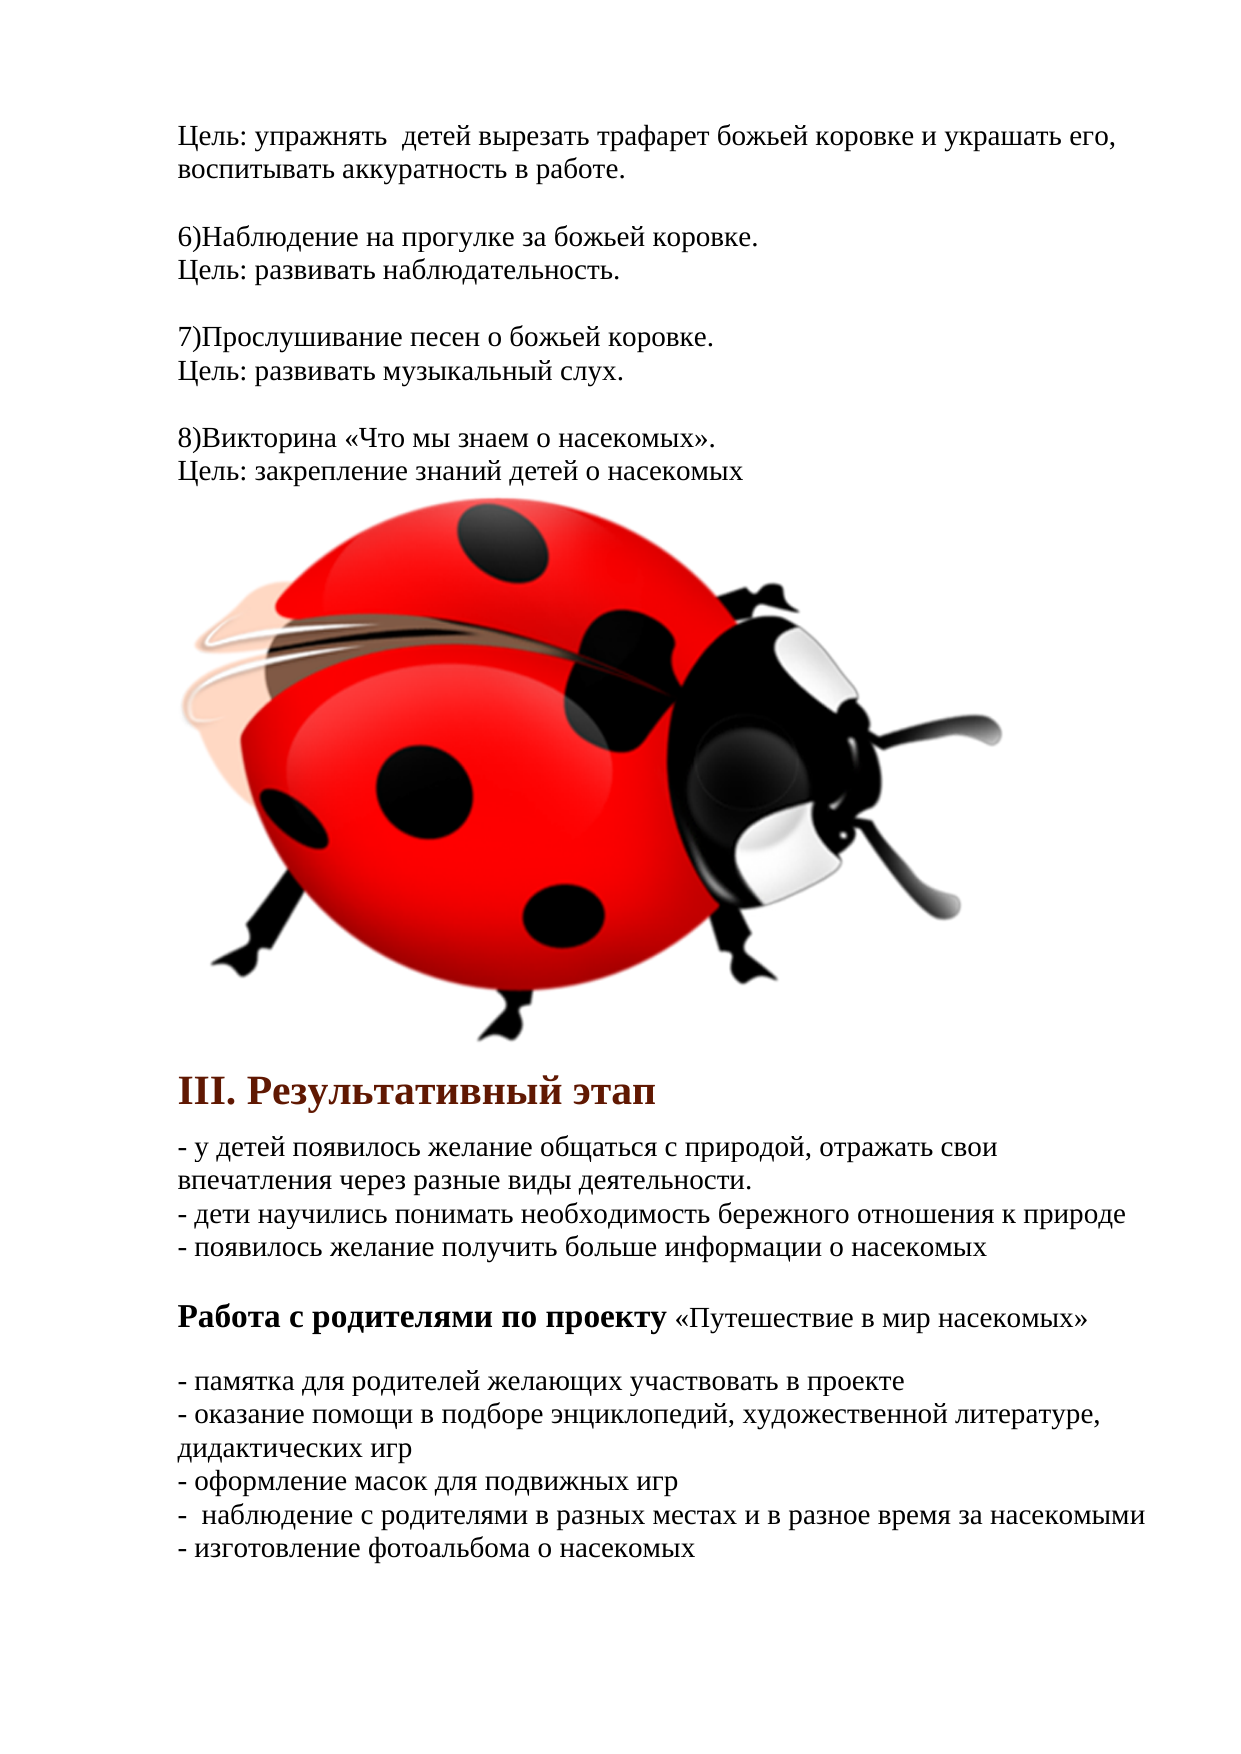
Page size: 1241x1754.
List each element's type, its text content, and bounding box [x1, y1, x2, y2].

text - памятка для родителей желающих участвовать в проекте - оказание помощи в подборе энциклопедий, художественной литературе, дидактических игр - оформление масок для подвижных игр - наблюдение с родителями в разных местах и в разное время за насекомыми - изготовление фотоальбома о насекомых [177, 1363, 1152, 1592]
picture [177, 487, 1018, 1050]
text III. Результативный этап [177, 1065, 1152, 1113]
text 5)Аппликация «Божья коровка» Цель: упражнять детей вырезать трафарет божьей коровке и украшать его, воспитывать аккуратность в работе. [626, 118, 1152, 185]
text - у детей появилось желание общаться с природой, отражать свои впечатления через разные виды деятельности. - дети научились понимать необходимость бережного отношения к природе - появилось желание получить больше информации о насекомых Работа с родителями по проекту «Путешествие в мир насекомых» [177, 1129, 1152, 1363]
text 8)Викторина «Что мы знаем о насекомых». Цель: закрепление знаний детей о насекомых [177, 386, 1152, 487]
text 6)Наблюдение на прогулке за божьей коровке. Цель: развивать наблюдательность. [177, 185, 1152, 286]
text 7)Прослушивание песен о божьей коровке. Цель: развивать музыкальный слух. [177, 286, 1152, 386]
